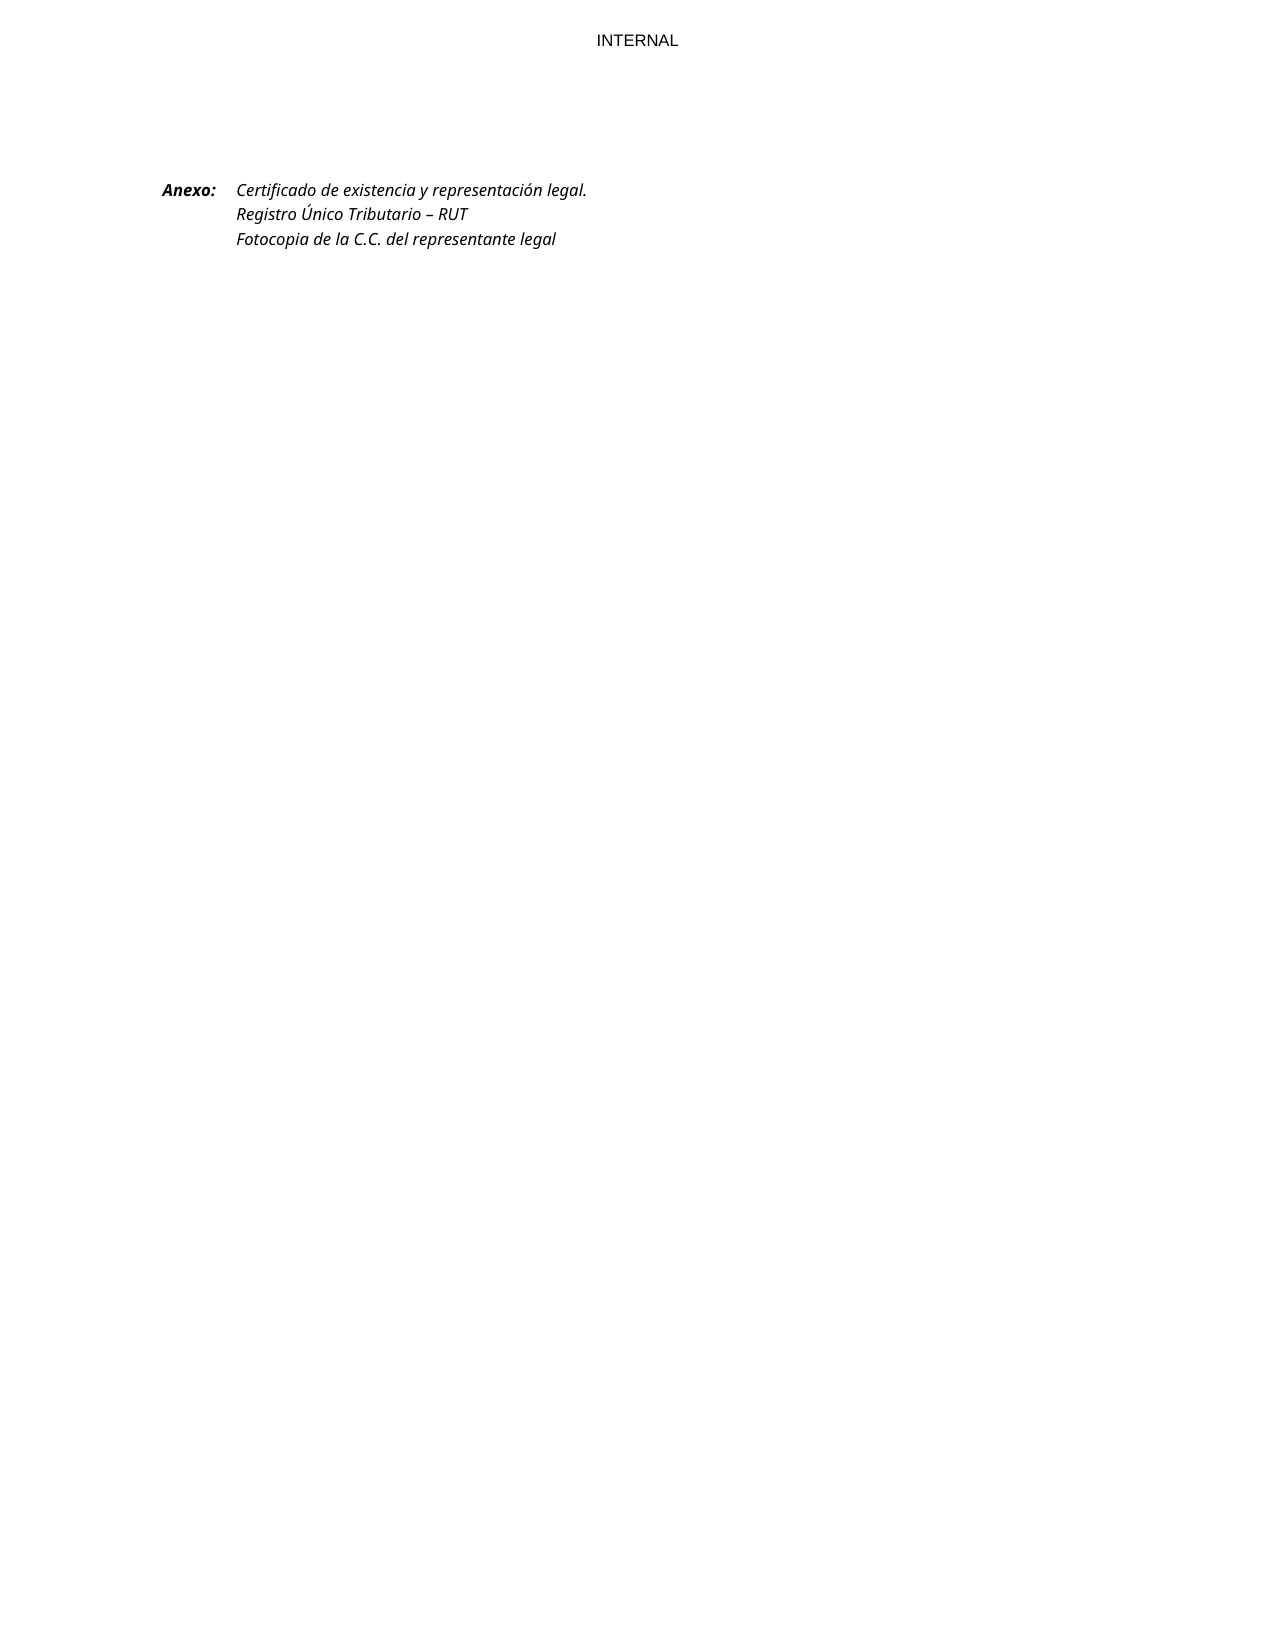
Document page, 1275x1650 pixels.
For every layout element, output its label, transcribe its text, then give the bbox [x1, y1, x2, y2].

text Anexo: Certificado de existencia y representación legal. [162, 178, 1152, 201]
text Registro Único Tributario – RUT [162, 203, 1152, 225]
text Fotocopia de la C.C. del representante legal [162, 227, 1152, 250]
